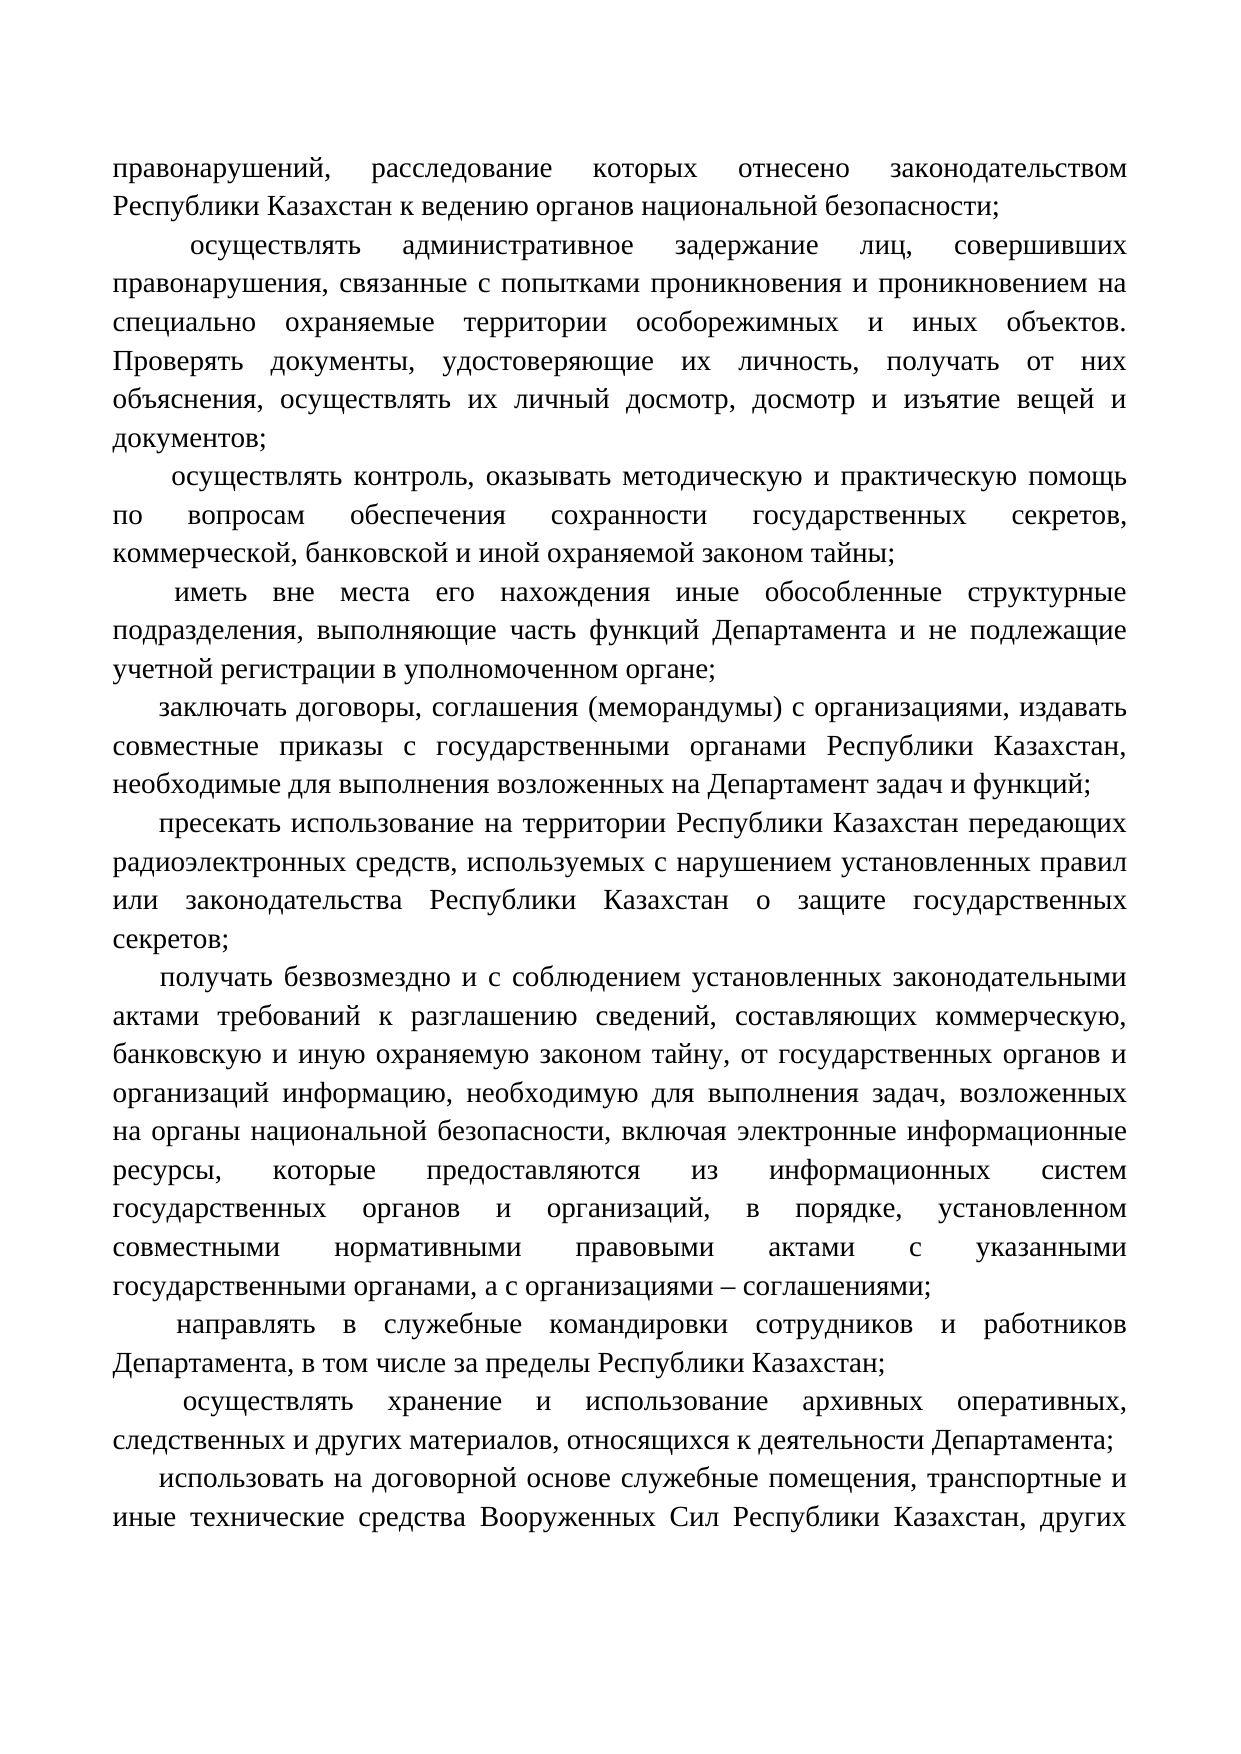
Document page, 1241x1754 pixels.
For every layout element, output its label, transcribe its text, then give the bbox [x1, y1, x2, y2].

text пресекать использование на территории Республики Казахстан передающих радиоэлектронных средств, используемых с нарушением установленных правил или законодательства Республики Казахстан о защите государственных секретов; [112, 805, 1128, 954]
text осуществлять хранение и использование архивных оперативных, следственных и других материалов, относящихся к деятельности Департамента; [112, 1383, 1128, 1455]
text получать безвозмездно и с соблюдением установленных законодательными актами требований к разглашению сведений, составляющих коммерческую, банковскую и иную охраняемую законом тайну, от государственных органов и организаций информацию, необходимую для выполнения задач, возложенных на органы национальной безопасности, включая электронные информационные ресурсы, которые предоставляются из информационных систем государственных органов и организаций, в порядке, установленном совместными нормативными правовыми актами с указанными государственными органами, а с организациями – соглашениями; [112, 959, 1128, 1301]
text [112, 1460, 1128, 1532]
text осуществлять административное задержание лиц, совершивших правонарушения, связанные с попытками проникновения и проникновением на специально охраняемые территории особорежимных и иных объектов. Проверять документы, удостоверяющие их личность, получать от них объяснения, осуществлять их личный досмотр, досмотр и изъятие вещей и документов; [112, 227, 1128, 453]
text иметь вне места его нахождения иные обособленные структурные подразделения, выполняющие часть функций Департамента и не подлежащие учетной регистрации в уполномоченном органе; [112, 574, 1128, 684]
text направлять в служебные командировки сотрудников и работников Департамента, в том числе за пределы Республики Казахстан; [112, 1306, 1128, 1378]
text осуществлять контроль, оказывать методическую и практическую помощь по вопросам обеспечения сохранности государственных секретов, коммерческой, банковской и иной охраняемой законом тайны; [112, 458, 1128, 569]
text заключать договоры, соглашения (меморандумы) с организациями, издавать совместные приказы с государственными органами Республики Казахстан, необходимые для выполнения возложенных на Департамент задач и функций; [112, 689, 1128, 800]
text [112, 150, 1128, 222]
